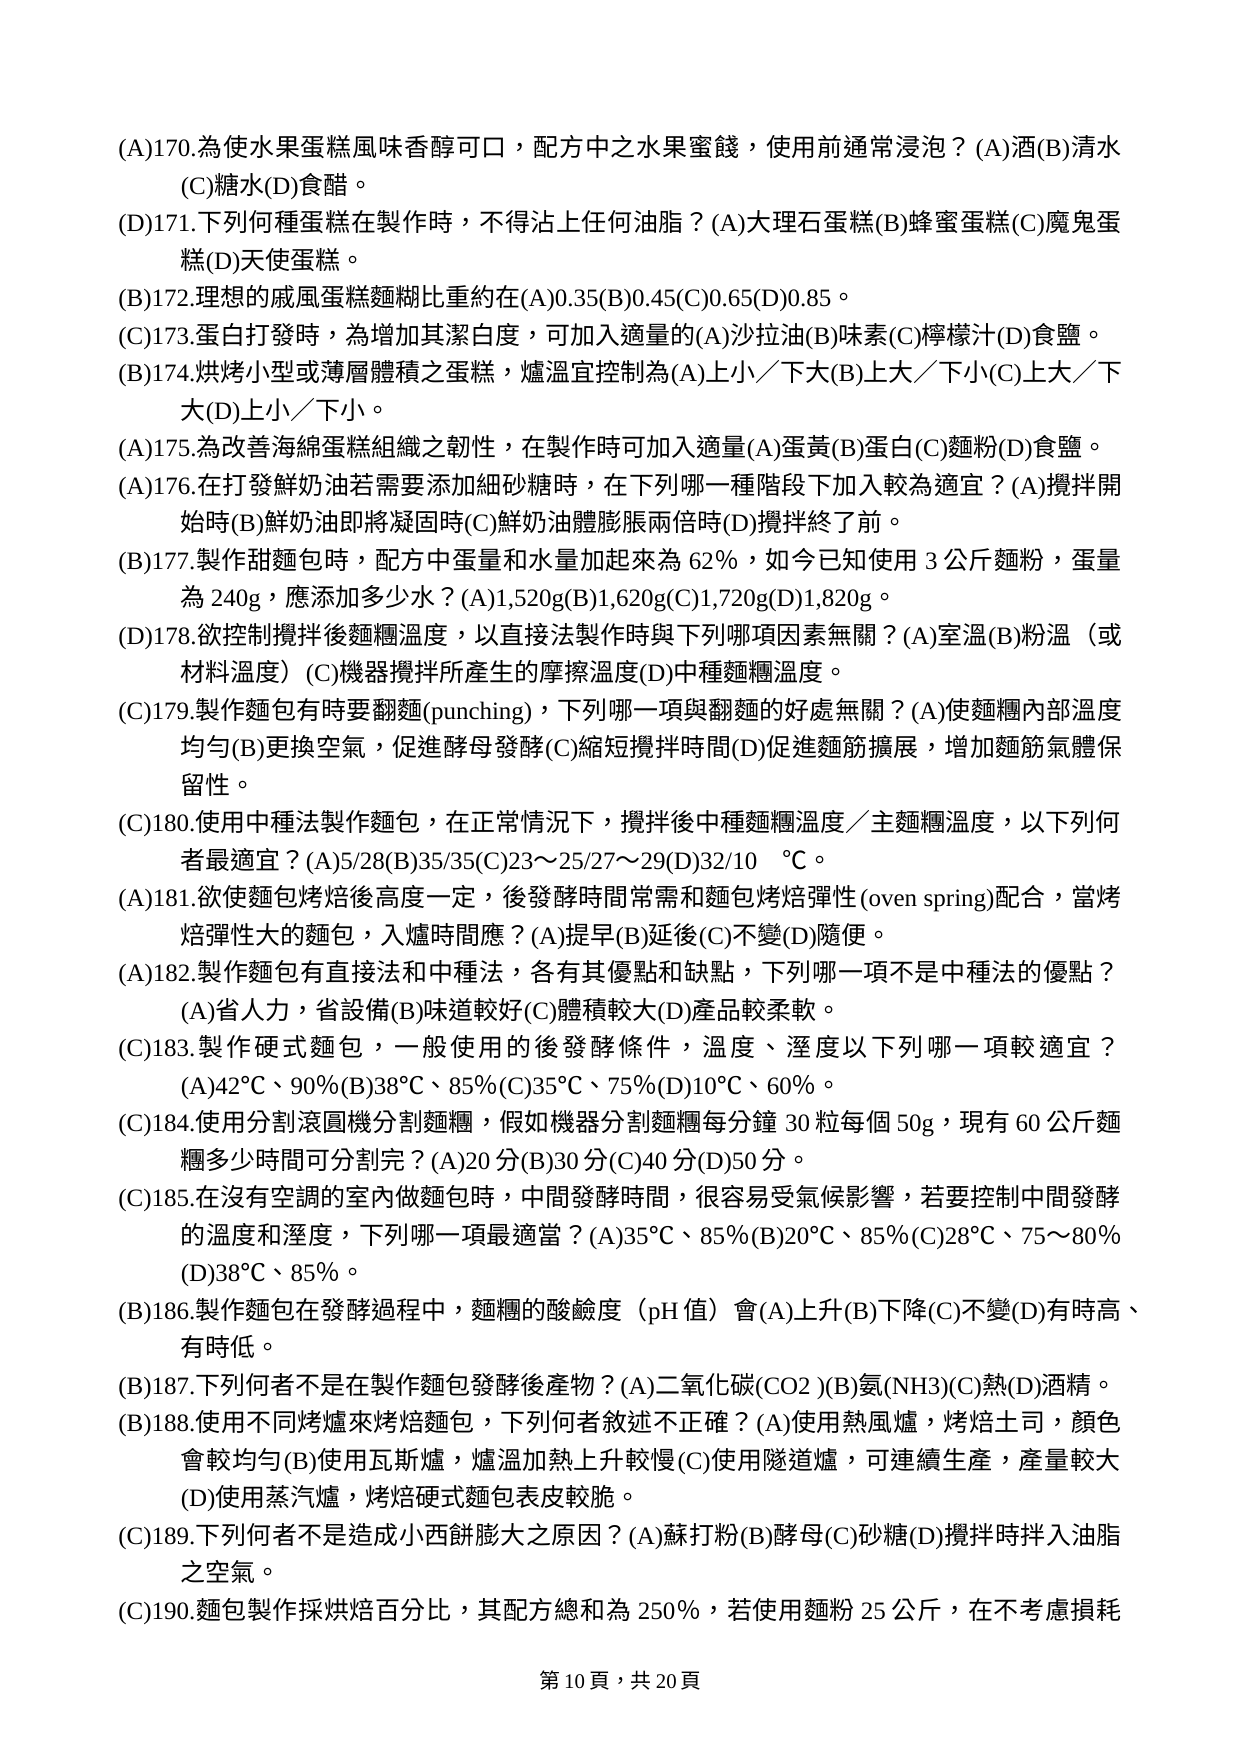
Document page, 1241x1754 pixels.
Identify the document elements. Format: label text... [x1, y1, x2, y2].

text (C)173.蛋白打發時，為增加其潔白度，可加入適量的(A)沙拉油(B)味素(C)檸檬汁(D)食鹽。 [118, 314, 1122, 352]
text (B)187.下列何者不是在製作麵包發酵後產物？(A)二氧化碳(CO2 )(B)氨(NH3)(C)熱(D)酒精。 [118, 1364, 1122, 1402]
text (C)189.下列何者不是造成小西餅膨大之原因？(A)蘇打粉(B)酵母(C)砂糖(D)攪拌時拌入油脂之空氣。 [118, 1514, 1122, 1589]
text (A)170.為使水果蛋糕風味香醇可口，配方中之水果蜜餞，使用前通常浸泡？(A)酒(B)清水(C)糖水(D)食醋。 [118, 127, 1122, 202]
text (B)177.製作甜麵包時，配方中蛋量和水量加起來為62％，如今已知使用3公斤麵粉，蛋量為240g，應添加多少水？(A)1,520g(B)1,620g(C)1,720g(D)1,820g。 [118, 539, 1122, 614]
text (C)185.在沒有空調的室內做麵包時，中間發酵時間，很容易受氣候影響，若要控制中間發酵的溫度和溼度，下列哪一項最適當？(A)35℃、85％(B)20℃、85％(C)28℃、75～80％(D)38℃、85％。 [118, 1177, 1122, 1289]
text (A)176.在打發鮮奶油若需要添加細砂糖時，在下列哪一種階段下加入較為適宜？(A)攪拌開始時(B)鮮奶油即將凝固時(C)鮮奶油體膨脹兩倍時(D)攪拌終了前。 [118, 464, 1122, 539]
text (B)174.烘烤小型或薄層體積之蛋糕，爐溫宜控制為(A)上小／下大(B)上大／下小(C)上大／下大(D)上小／下小。 [118, 352, 1122, 427]
text (C)184.使用分割滾圓機分割麵糰，假如機器分割麵糰每分鐘30粒每個50g，現有60公斤麵糰多少時間可分割完？(A)20分(B)30分(C)40分(D)50分。 [118, 1102, 1122, 1177]
text (C)180.使用中種法製作麵包，在正常情況下，攪拌後中種麵糰溫度／主麵糰溫度，以下列何者最適宜？(A)5/28(B)35/35(C)23～25/27～29(D)32/10 ℃。 [118, 802, 1122, 877]
text (B)172.理想的戚風蛋糕麵糊比重約在(A)0.35(B)0.45(C)0.65(D)0.85。 [118, 277, 1122, 314]
text (A)175.為改善海綿蛋糕組織之韌性，在製作時可加入適量(A)蛋黃(B)蛋白(C)麵粉(D)食鹽。 [118, 427, 1122, 464]
text (C)179.製作麵包有時要翻麵(punching)，下列哪一項與翻麵的好處無關？(A)使麵糰內部溫度均勻(B)更換空氣，促進酵母發酵(C)縮短攪拌時間(D)促進麵筋擴展，增加麵筋氣體保留性。 [118, 689, 1122, 802]
text (D)178.欲控制攪拌後麵糰溫度，以直接法製作時與下列哪項因素無關？(A)室溫(B)粉溫（或材料溫度）(C)機器攪拌所產生的摩擦溫度(D)中種麵糰溫度。 [118, 614, 1122, 689]
text (A)182.製作麵包有直接法和中種法，各有其優點和缺點，下列哪一項不是中種法的優點？(A)省人力，省設備(B)味道較好(C)體積較大(D)產品較柔軟。 [118, 952, 1122, 1027]
text (C)183.製作硬式麵包，一般使用的後發酵條件，溫度、溼度以下列哪一項較適宜？(A)42℃、90％(B)38℃、85％(C)35℃、75％(D)10℃、60％。 [118, 1027, 1122, 1102]
text (D)171.下列何種蛋糕在製作時，不得沾上任何油脂？(A)大理石蛋糕(B)蜂蜜蛋糕(C)魔鬼蛋糕(D)天使蛋糕。 [118, 202, 1122, 277]
text (B)186.製作麵包在發酵過程中，麵糰的酸鹼度（pH值）會(A)上升(B)下降(C)不變(D)有時高、有時低。 [118, 1289, 1122, 1364]
text (A)181.欲使麵包烤焙後高度一定，後發酵時間常需和麵包烤焙彈性(oven spring)配合，當烤焙彈性大的麵包，入爐時間應？(A)提早(B)延後(C)不變(D)隨便。 [118, 877, 1122, 952]
text (B)188.使用不同烤爐來烤焙麵包，下列何者敘述不正確？(A)使用熱風爐，烤焙土司，顏色會較均勻(B)使用瓦斯爐，爐溫加熱上升較慢(C)使用隧道爐，可連續生產，產量較大(D)使用蒸汽爐，烤焙硬式麵包表皮較脆。 [118, 1402, 1122, 1514]
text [118, 1589, 1122, 1627]
